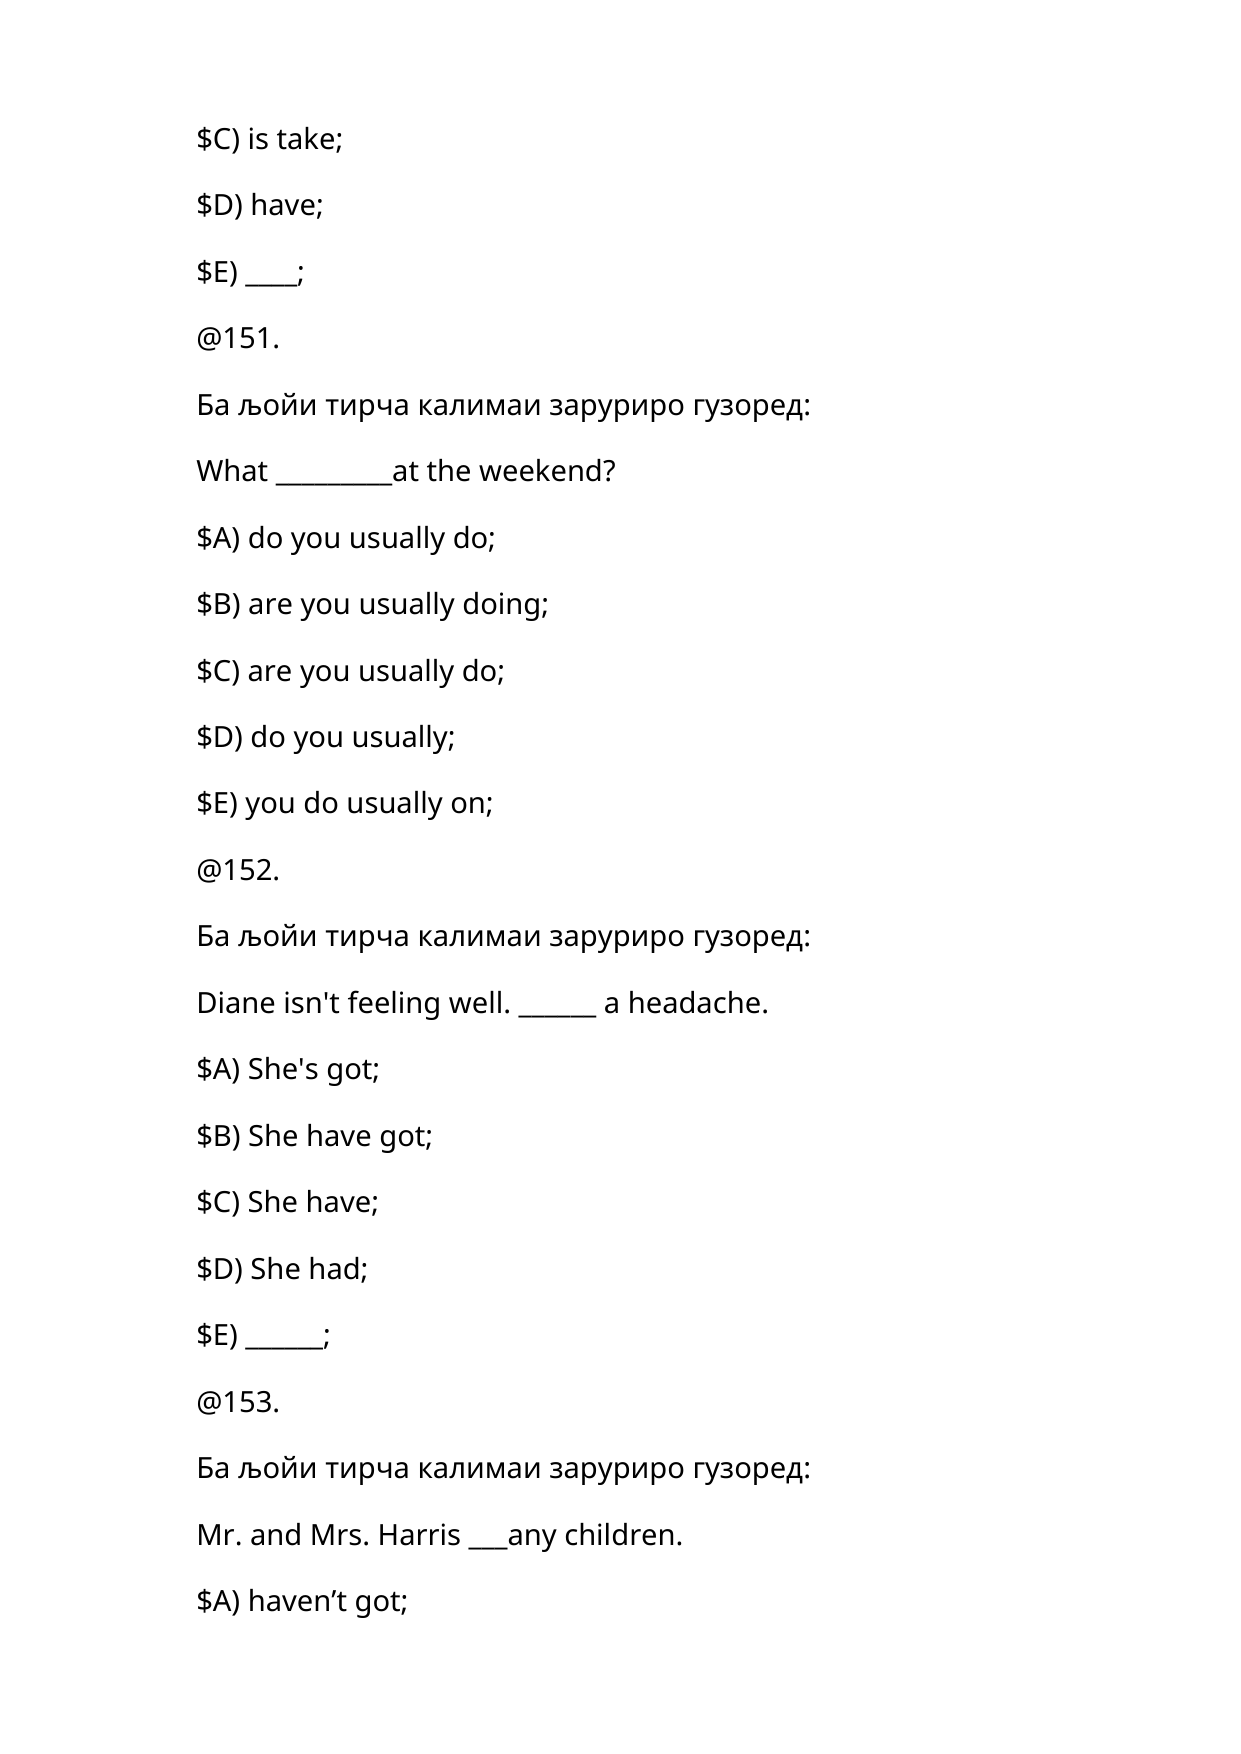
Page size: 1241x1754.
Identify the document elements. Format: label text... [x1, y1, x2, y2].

text Diane isn't feeling well. ______ a headache. [196, 982, 1152, 1022]
text $A) haven’t got; [196, 1580, 1152, 1620]
text $E) ____; [196, 251, 1152, 291]
text $D) do you usually; [196, 716, 1152, 756]
text $A) do you usually do; [196, 517, 1152, 557]
text @152. [196, 849, 1152, 889]
text $C) is take; [196, 118, 1152, 158]
text $C) She have; [196, 1181, 1152, 1221]
text Ба љойи тирча калимаи заруриро гузоред: [196, 384, 1152, 424]
text $D) have; [196, 184, 1152, 224]
text Mr. and Mrs. Harris ___any children. [196, 1514, 1152, 1553]
text @153. [196, 1381, 1152, 1421]
text Ба љойи тирча калимаи заруриро гузоред: [196, 1447, 1152, 1487]
text What _________at the weekend? [196, 450, 1152, 490]
text @151. [196, 317, 1152, 357]
text Ба љойи тирча калимаи заруриро гузоред: [196, 916, 1152, 955]
text $E) ______; [196, 1314, 1152, 1354]
text $B) are you usually doing; [196, 583, 1152, 623]
text $C) are you usually do; [196, 650, 1152, 689]
text $A) She's got; [196, 1048, 1152, 1088]
text $E) you do usually on; [196, 783, 1152, 822]
text $D) She had; [196, 1248, 1152, 1288]
text $B) She have got; [196, 1115, 1152, 1155]
